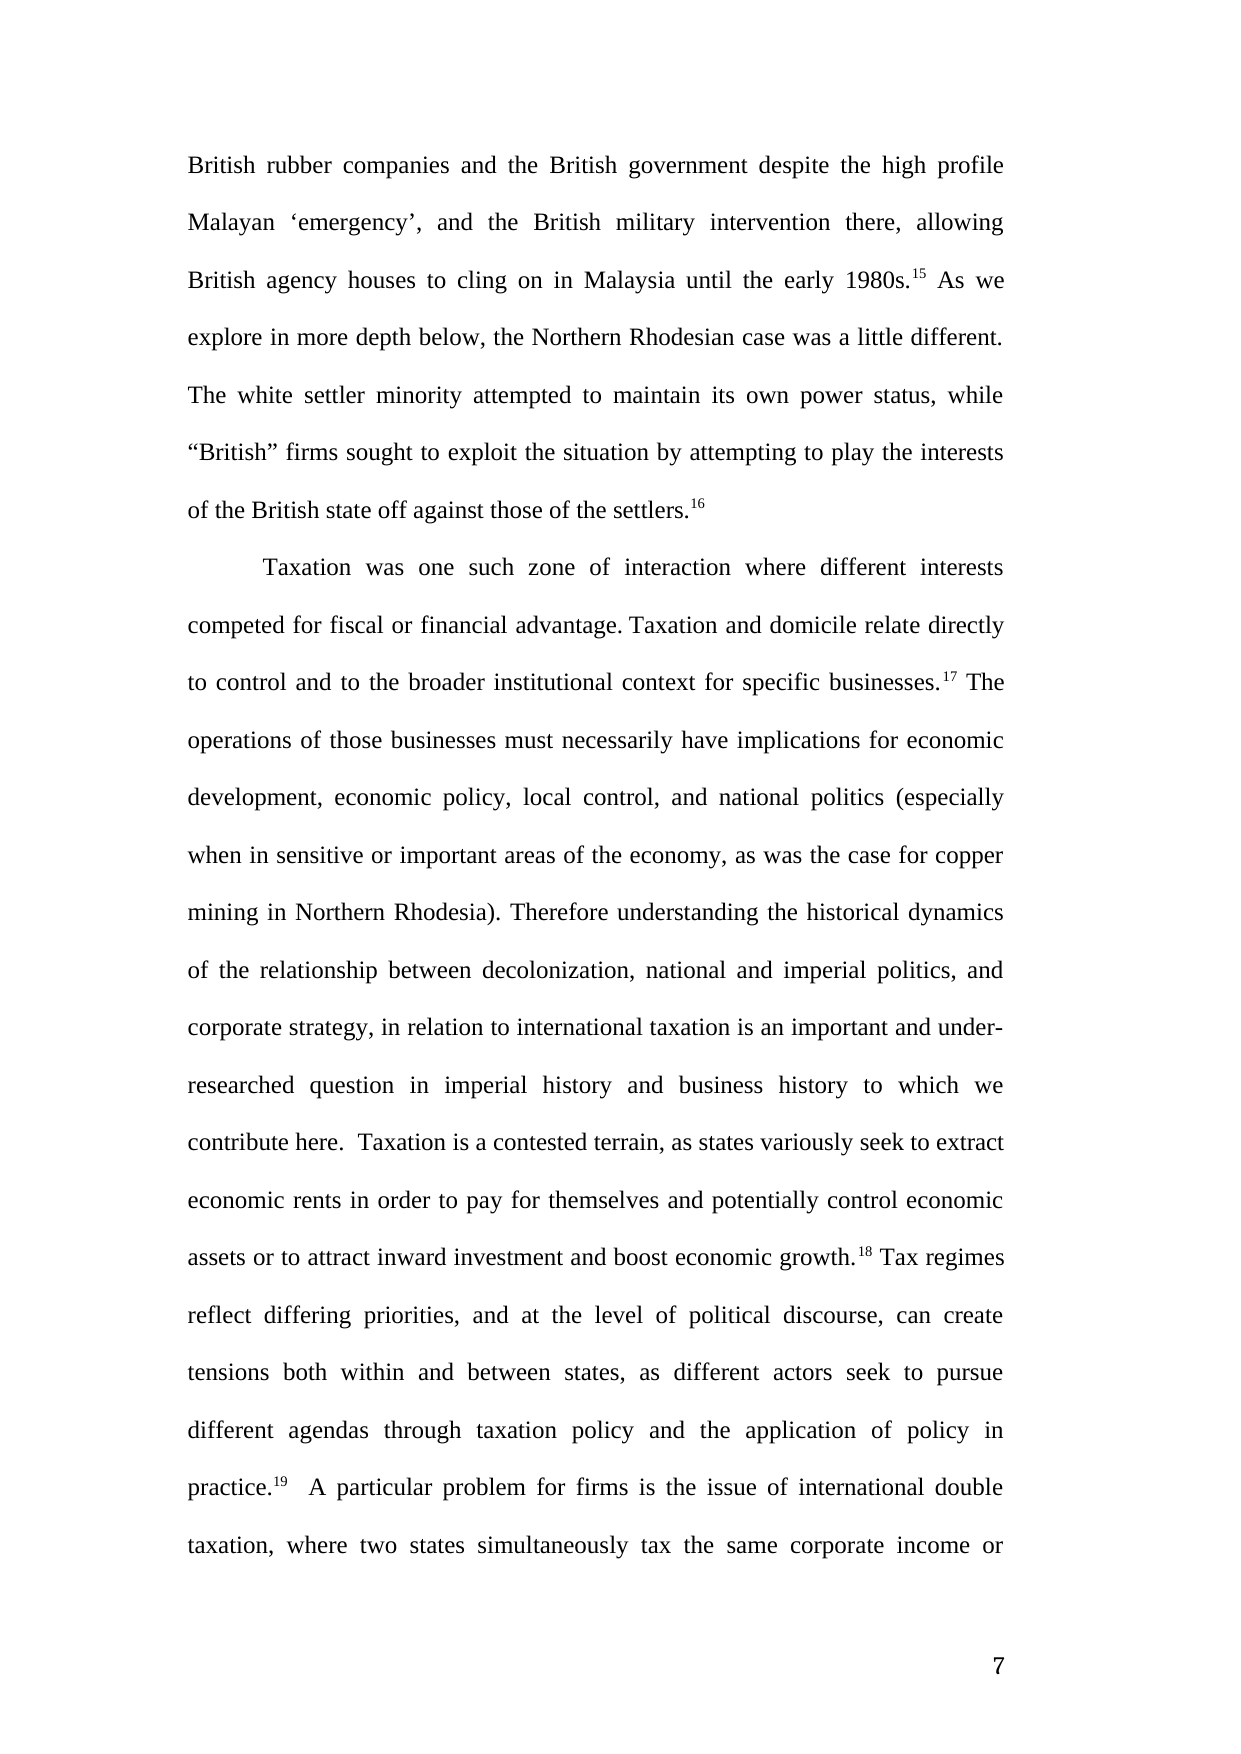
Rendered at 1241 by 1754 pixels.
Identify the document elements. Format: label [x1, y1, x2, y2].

text [187, 552, 1005, 1559]
text [187, 150, 1005, 524]
